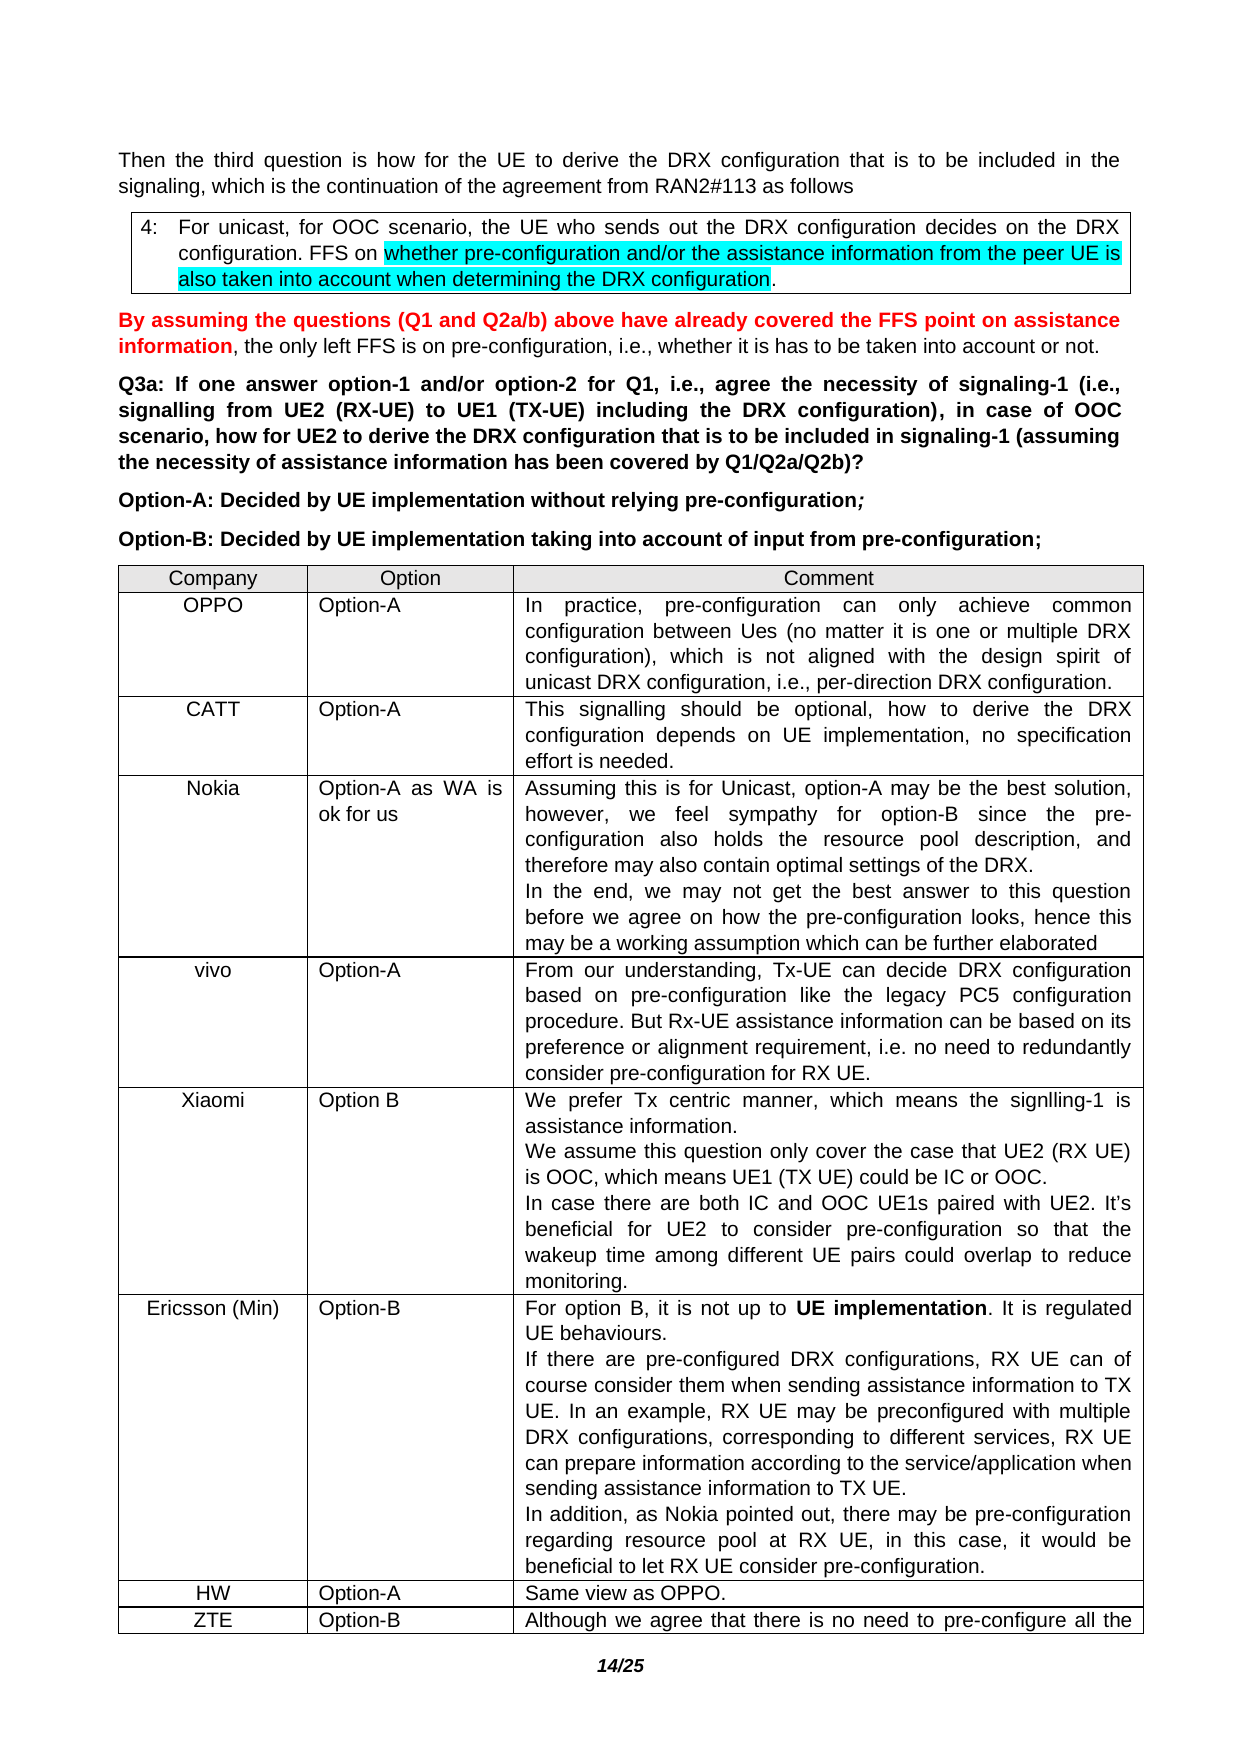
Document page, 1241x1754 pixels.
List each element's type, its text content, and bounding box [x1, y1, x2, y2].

table_cell Option-B [308, 1295, 513, 1579]
table_cell Option-A [308, 1581, 513, 1606]
text Q3a: If one answer option-1 and/or option-2 for Q1, i.e., agree the necessity of signaling-1 (i.e., signalling from UE2 (RX-UE) to UE1 (TX-UE) including the DRX configuration), in case of OOC scenario, how for UE2 to derive the DRX configuration that is to be included in signaling-1 (assuming the necessity of assistance information has been covered by Q1/Q2a/Q2b)? [118, 372, 1122, 474]
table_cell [514, 1608, 1143, 1633]
table_cell For option B, it is not up to UE implementation. It is regulated UE behaviours. If there are pre-configured DRX configurations, RX UE can of course consider them when sending assistance information to TX UE. In an example, RX UE may be preconfigured with multiple DRX configurations, corresponding to different services, RX UE can prepare information according to the service/application when sending assistance information to TX UE. In addition, as Nokia pointed out, there may be pre-configuration regarding resource pool at RX UE, in this case, it would be beneficial to let RX UE consider pre-configuration. [514, 1295, 1143, 1579]
table_header Comment [514, 566, 1143, 592]
text By assuming the questions (Q1 and Q2a/b) above have already covered the FFS point on assistance information, the only left FFS is on pre-configuration, i.e., whether it is has to be taken into account or not. [118, 308, 1122, 358]
table_cell In practice, pre-configuration can only achieve common configuration between Ues (no matter it is one or multiple DRX configuration), which is not aligned with the design spirit of unicast DRX configuration, i.e., per-direction DRX configuration. [514, 593, 1143, 696]
table_cell Nokia [119, 776, 307, 956]
table_cell Same view as OPPO. [514, 1581, 1143, 1606]
table_cell vivo [119, 958, 307, 1087]
table_cell Option-A [308, 593, 513, 696]
table_cell Option B [308, 1088, 513, 1294]
text Option-A: Decided by UE implementation without relying pre-configuration; [118, 488, 1122, 512]
table_cell Assuming this is for Unicast, option-A may be the best solution, however, we feel sympathy for option-B since the pre-configuration also holds the resource pool description, and therefore may also contain optimal settings of the DRX. In the end, we may not get the best answer to this question before we agree on how the pre-configuration looks, hence this may be a working assumption which can be further elaborated [514, 776, 1143, 956]
text Option-B: Decided by UE implementation taking into account of input from pre-configuration; [118, 526, 1122, 550]
text Then the third question is how for the UE to derive the DRX configuration that is to be included in the signaling, which is the continuation of the agreement from RAN2#113 as follows [118, 148, 1122, 197]
table_cell Ericsson (Min) [119, 1295, 307, 1579]
table_cell Option-A [308, 697, 513, 774]
table_cell From our understanding, Tx-UE can decide DRX configuration based on pre-configuration like the legacy PC5 configuration procedure. But Rx-UE assistance information can be based on its preference or alignment requirement, i.e. no need to redundantly consider pre-configuration for RX UE. [514, 958, 1143, 1087]
table_cell HW [119, 1581, 307, 1606]
table_cell Option-A as WA is ok for us [308, 776, 513, 956]
table_header Option [308, 566, 513, 592]
table_cell Option-A [308, 958, 513, 1087]
table_cell This signalling should be optional, how to derive the DRX configuration depends on UE implementation, no specification effort is needed. [514, 697, 1143, 774]
table_cell Xiaomi [119, 1088, 307, 1294]
table_cell OPPO [119, 593, 307, 696]
table_cell We prefer Tx centric manner, which means the signlling-1 is assistance information. We assume this question only cover the case that UE2 (RX UE) is OOC, which means UE1 (TX UE) could be IC or OOC. In case there are both IC and OOC UE1s paired with UE2. It’s beneficial for UE2 to consider pre-configuration so that the wakeup time among different UE pairs could overlap to reduce monitoring. [514, 1088, 1143, 1294]
text 4: For unicast, for OOC scenario, the UE who sends out the DRX configuration decides on the DRX configuration. FFS on whether pre-configuration and/or the assistance information from the peer UE is also taken into account when determining the DRX configuration. [132, 213, 1130, 293]
table_cell CATT [119, 697, 307, 774]
table_cell ZTE [119, 1608, 307, 1633]
table_cell Option-B [308, 1608, 513, 1633]
table_header Company [119, 566, 307, 592]
